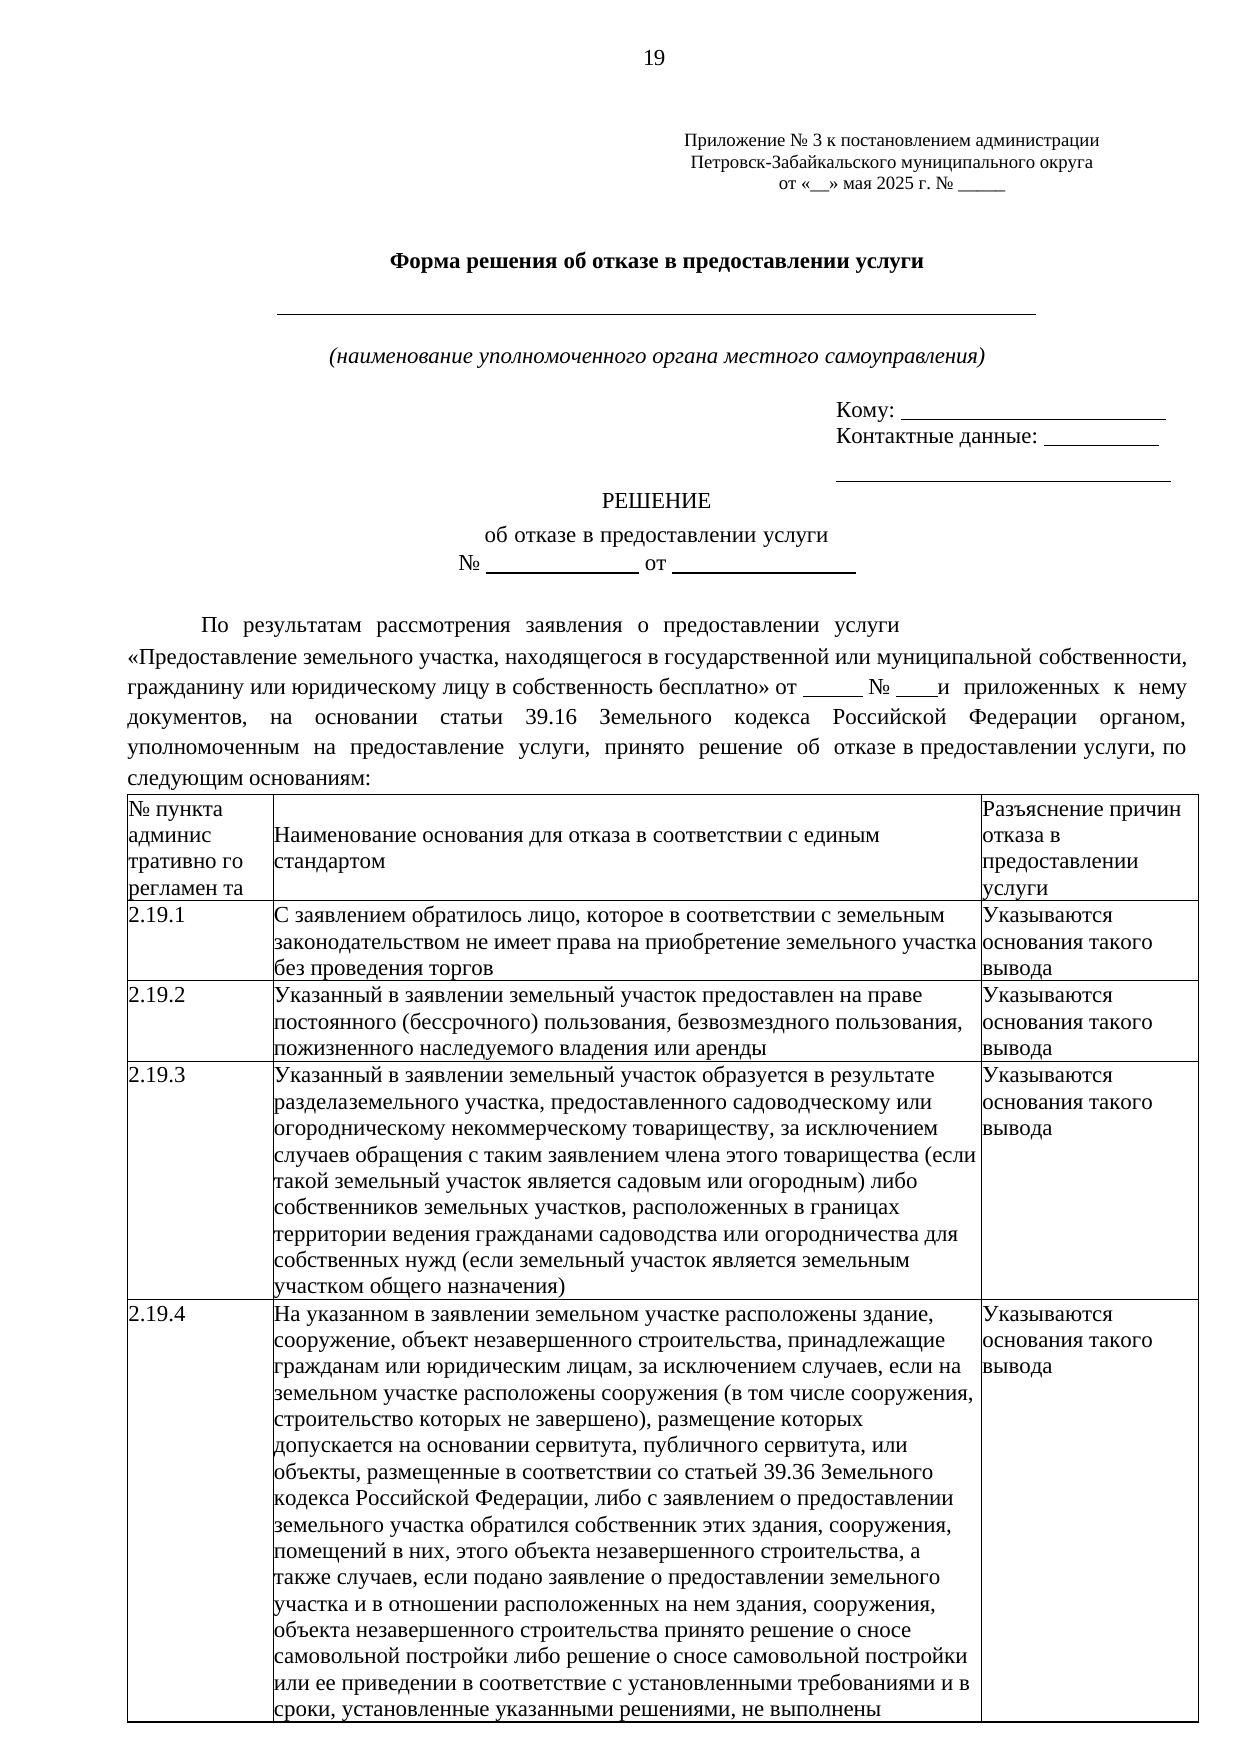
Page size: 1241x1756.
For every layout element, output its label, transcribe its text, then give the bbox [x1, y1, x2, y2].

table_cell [274, 1300, 981, 1721]
table_cell Указываются основания такого вывода [982, 981, 1198, 1061]
subtitle Форма решения об отказе в предоставлении услуги [115, 247, 1198, 273]
text об отказе в предоставлении услуги [114, 516, 1198, 549]
table_cell 2.19.3 [128, 1062, 273, 1299]
text Кому: [836, 396, 1198, 422]
text Контактные данные: [836, 422, 1198, 448]
text РЕШЕНИЕ [115, 475, 1198, 516]
table_cell 2.19.1 [128, 901, 273, 980]
text По результатам рассмотрения заявления о предоставлении услуги [201, 612, 1198, 638]
text (наименование уполномоченного органа местного самоуправления) [116, 342, 1198, 368]
table_cell Указываются основания такого вывода [982, 901, 1198, 980]
table_header Наименование основания для отказа в соответствии с единым стандартом [274, 795, 981, 900]
text № от [115, 549, 1198, 576]
text «Предоставление земельного участка, находящегося в государственной или муниципальной собственности, гражданину или юридическому лицу в собственность бесплатно» от № и приложенных к нему документов, на основании статьи 39.16 Земельного кодекса Российской Федерации органом, уполномоченным на предоставление услуги, принято решение об отказе в предоставлении услуги, по следующим основаниям: [127, 643, 1187, 790]
text Приложение № 3 к постановлением администрации [585, 129, 1198, 151]
table_cell 2.19.4 [128, 1300, 273, 1721]
table_cell Указываются основания такого вывода [982, 1062, 1198, 1299]
text Петровск-Забайкальского муниципального округа [585, 151, 1198, 172]
table_cell С заявлением обратилось лицо, которое в соответствии с земельным законодательством не имеет права на приобретение земельного участка без проведения торгов [274, 901, 981, 980]
table_cell Указанный в заявлении земельный участок образуется в результате раздела земельного участка, предоставленного садоводческому или огородническому некоммерческому товариществу, за исключением случаев обращения с таким заявлением члена этого товарищества (если такой земельный участок является садовым или огородным) либо собственников земельных участков, расположенных в границах территории ведения гражданами садоводства или огородничества для собственных нужд (если земельный участок является земельным участком общего назначения) [274, 1062, 981, 1299]
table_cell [982, 1300, 1198, 1721]
table_header № пункта админис тративно го регламен та [128, 795, 273, 900]
table_cell 2.19.2 [128, 981, 273, 1061]
table_header Разъяснение причин отказа в предоставлении услуги [982, 795, 1198, 900]
text от «__» мая 2025 г. № _____ [585, 172, 1198, 194]
table_cell Указанный в заявлении земельный участок предоставлен на праве постоянного (бессрочного) пользования, безвозмездного пользования, пожизненного наследуемого владения или аренды [274, 981, 981, 1061]
